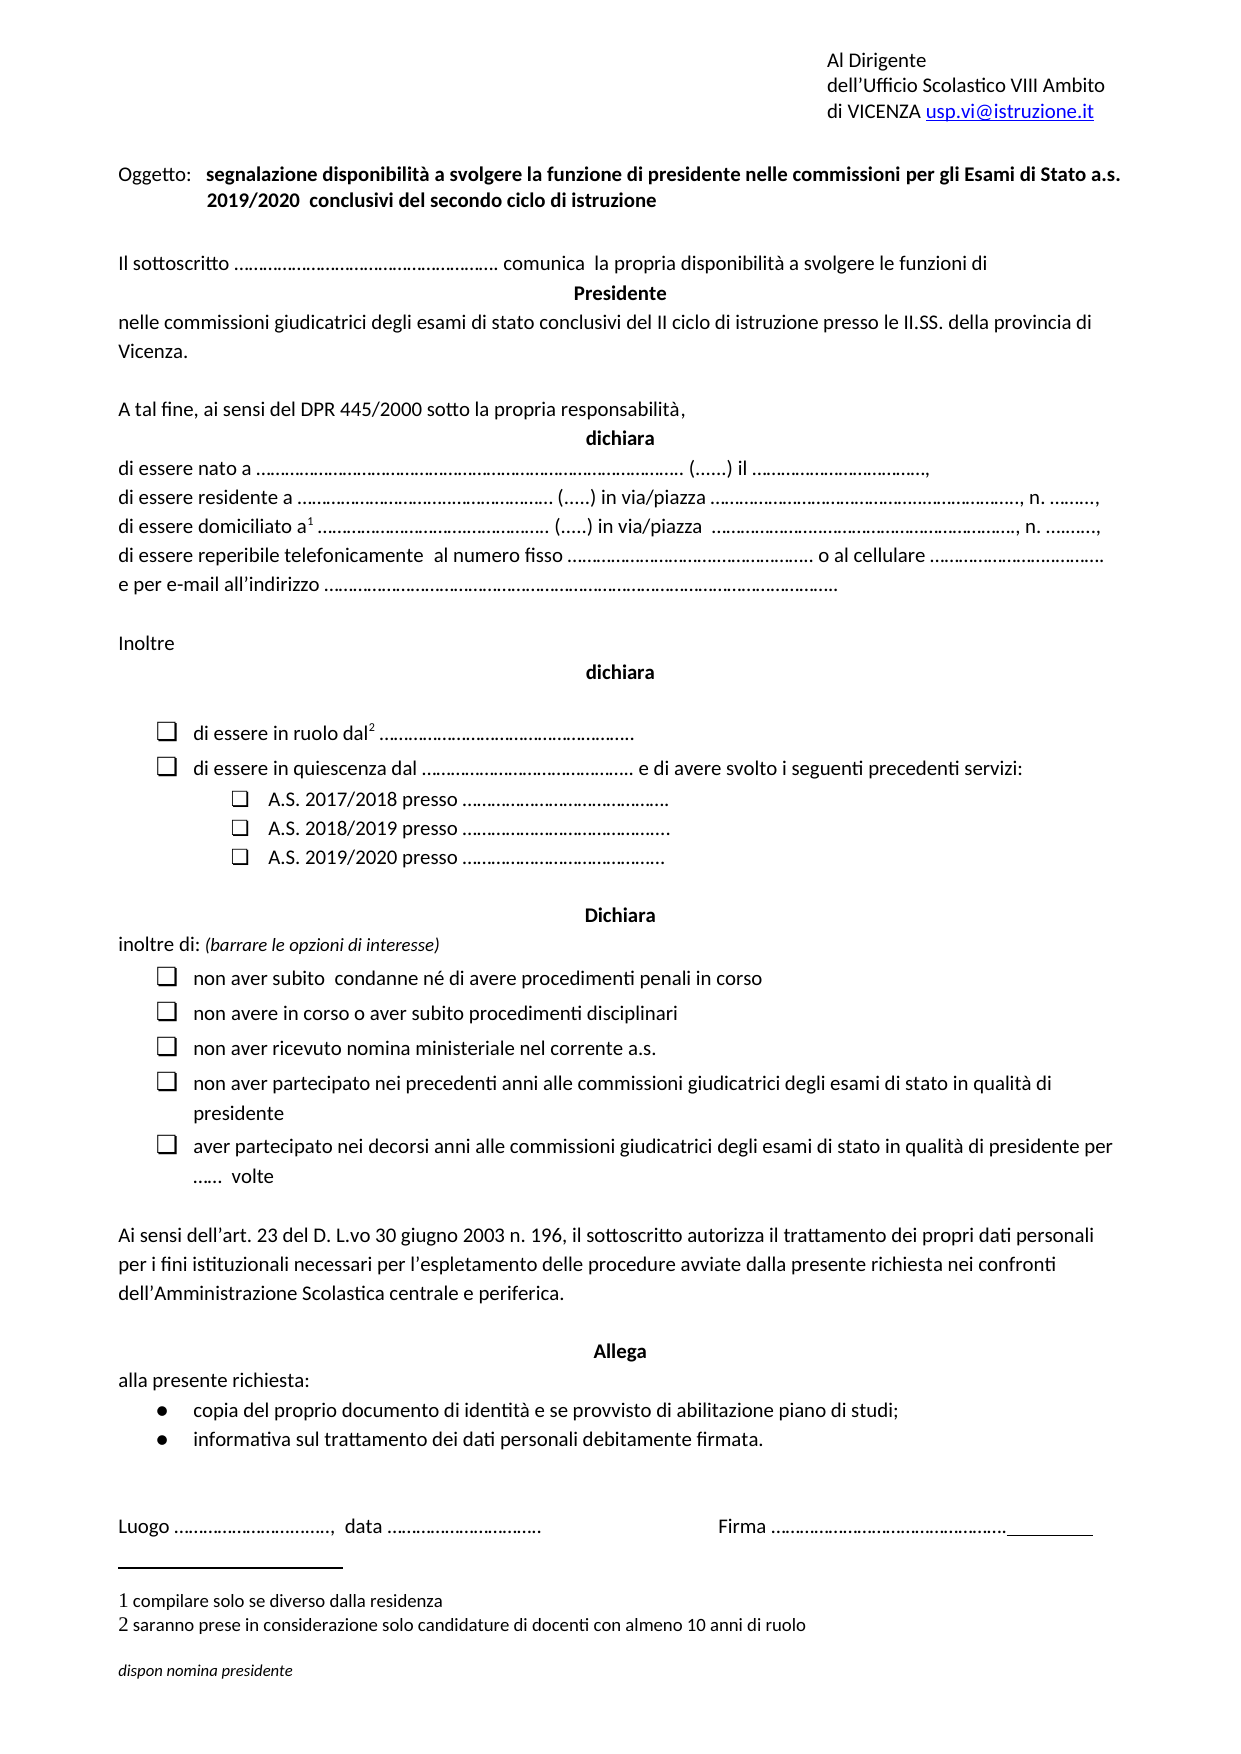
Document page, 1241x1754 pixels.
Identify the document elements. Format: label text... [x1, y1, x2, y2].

text Dichiara [118, 902, 1122, 928]
list non aver ricevuto nomina ministeriale nel corrente a.s. [156, 1031, 1122, 1061]
list A.S. 2018/2019 presso ………………………………….... [231, 815, 1122, 840]
text e per e-mail all’indirizzo …………………………………………………………………………………………….. [118, 571, 1122, 597]
text Al Dirigente [827, 47, 1122, 73]
text Luogo ……………………...….., data ………………………….. Firma …………………………………………. [118, 1513, 1122, 1571]
text dell’Ufficio Scolastico VIII Ambito di VICENZA usp.vi@istruzione.it [827, 73, 1122, 123]
text nelle commissioni giudicatrici degli esami di stato conclusivi del II ciclo di istruzione presso le II.SS. della provincia di Vicenza. [118, 309, 1122, 363]
text inoltre di: (barrare le opzioni di interesse) [118, 932, 1122, 957]
text di essere nato a …………………………………………………………………………….. (......) il ………………………………, [118, 455, 1122, 480]
list di essere in ruolo dal …………………………………………….. [156, 716, 1122, 746]
list non aver subito condanne né di avere procedimenti penali in corso [156, 961, 1122, 991]
text di essere reperibile telefonicamente al numero fisso ………………………….……………….. o al cellulare ……………………..………. [118, 542, 1122, 568]
text Inoltre [118, 630, 1122, 655]
list informativa sul trattamento dei dati personali debitamente firmata. [156, 1426, 1122, 1451]
text di essere domiciliato a ………………………….…………….. (.....) in via/piazza …………………..…………………………………., n. ….…..., [118, 513, 1122, 538]
text A tal fine, ai sensi del DPR 445/2000 sotto la propria responsabilità, [118, 396, 1122, 422]
text alla presente richiesta: [118, 1368, 1122, 1393]
list aver partecipato nei decorsi anni alle commissioni giudicatrici degli esami di stato in qualità di presidente per …… volte [156, 1129, 1122, 1189]
text Presidente [118, 280, 1122, 305]
text di essere residente a …………………………..………………… (.....) in via/piazza ……………………………………..……………….., n. ……..., [118, 484, 1122, 509]
text dichiara [118, 659, 1122, 684]
text Il sottoscritto ………………………………………………. comunica la propria disponibilità a svolgere le funzioni di [118, 251, 1122, 276]
text dichiara [118, 426, 1122, 451]
list di essere in quiescenza dal …………………………………….. e di avere svolto i seguenti precedenti servizi: [156, 751, 1122, 781]
list copia del proprio documento di identità e se provvisto di abilitazione piano di studi; [156, 1397, 1122, 1422]
text 2019/2020 conclusivi del secondo ciclo di istruzione [207, 187, 1122, 212]
list A.S. 2017/2018 presso ……………………………………. [231, 786, 1122, 811]
text Oggetto: segnalazione disponibilità a svolgere la funzione di presidente nelle commissioni per gli Esami di Stato a.s. [118, 162, 1122, 187]
text Ai sensi dell’art. 23 del D. L.vo 30 giugno 2003 n. 196, il sottoscritto autorizza il trattamento dei propri dati personali per i fini istituzionali necessari per l’espletamento delle procedure avviate dalla presente richiesta nei confronti dell’Amministrazione Scolastica centrale e periferica. [118, 1222, 1122, 1306]
text Allega [118, 1338, 1122, 1364]
list non aver partecipato nei precedenti anni alle commissioni giudicatrici degli esami di stato in qualità di presidente [156, 1066, 1122, 1125]
list A.S. 2019/2020 presso …………………………………... [231, 844, 1122, 869]
list non avere in corso o aver subito procedimenti disciplinari [156, 996, 1122, 1026]
